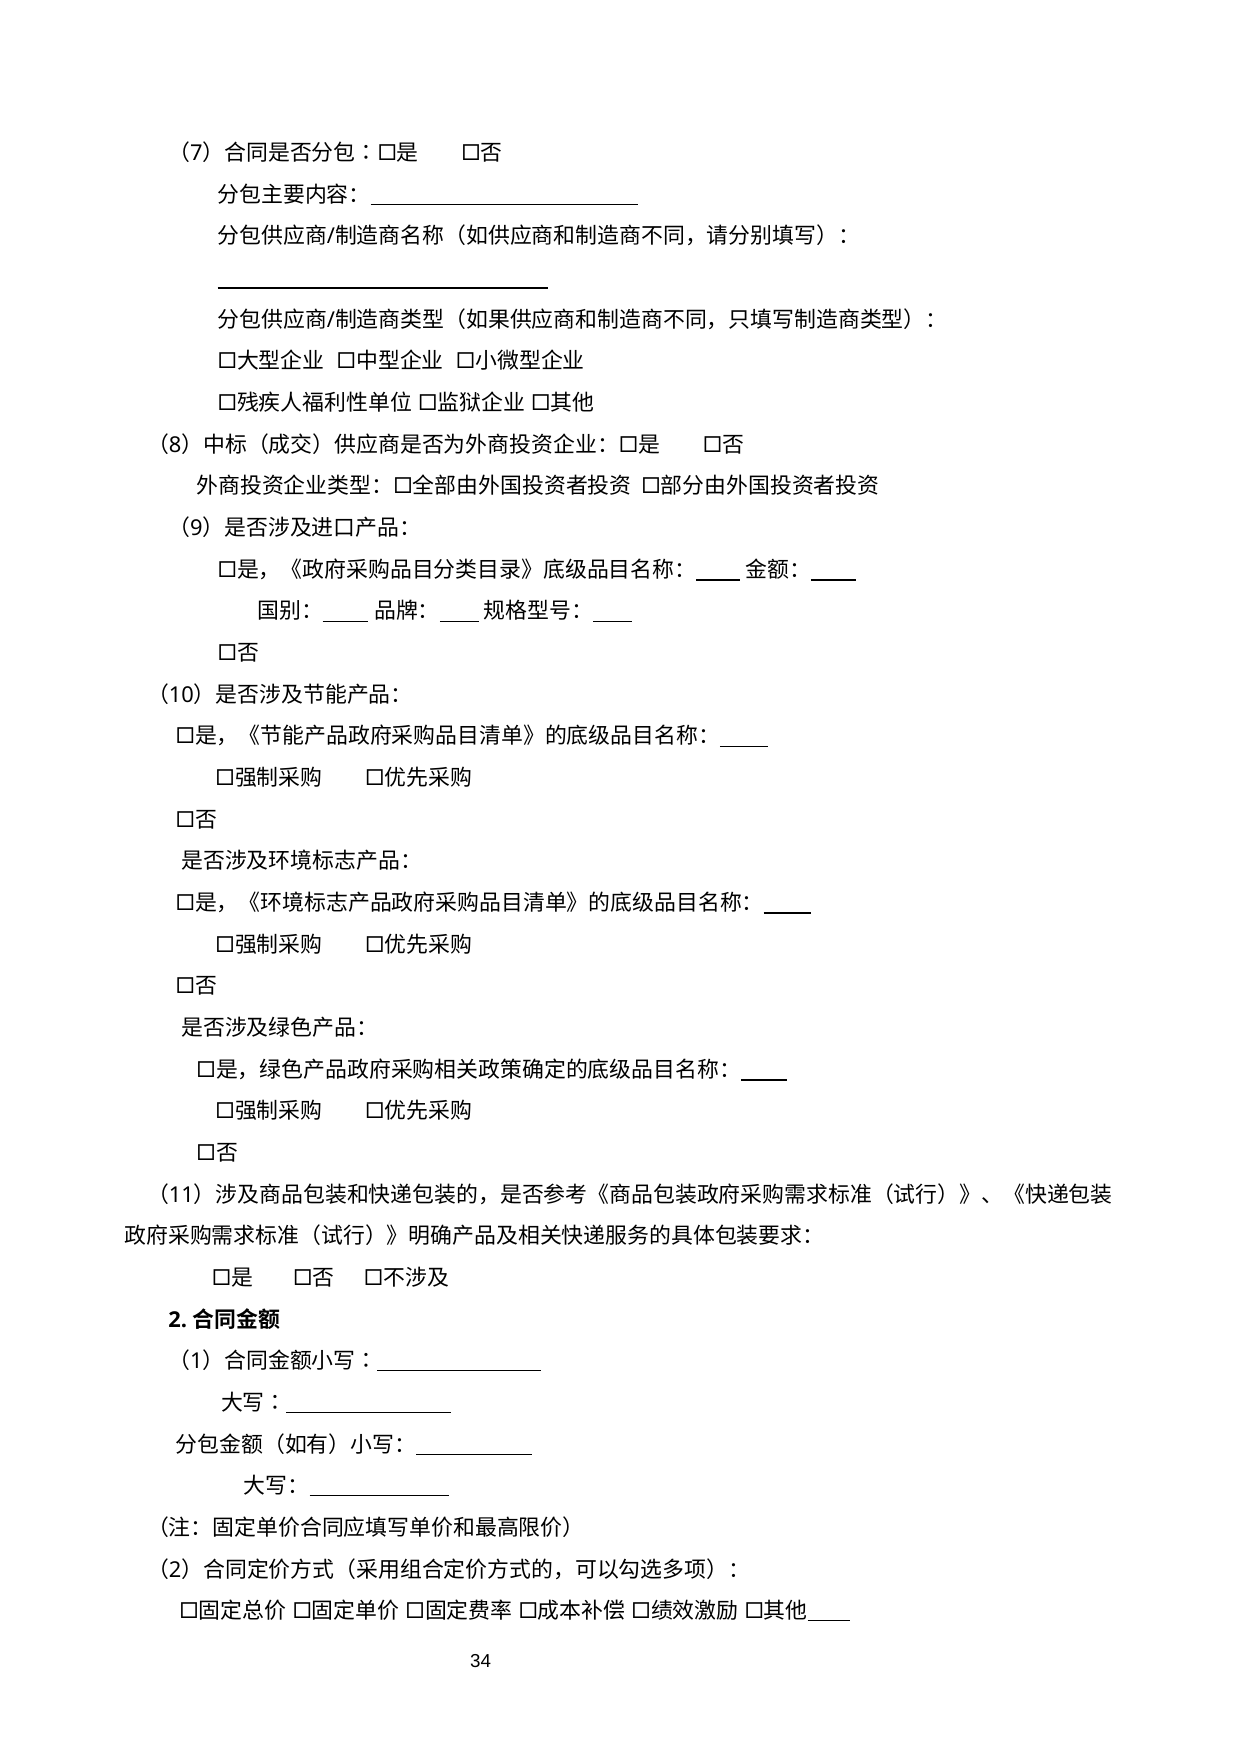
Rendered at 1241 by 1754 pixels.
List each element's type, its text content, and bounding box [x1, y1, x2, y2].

text 大型企业 中型企业 小微型企业 [124, 336, 1116, 377]
text 强制采购 优先采购 [124, 1086, 1116, 1127]
text 分包供应商/制造商名称（如供应商和制造商不同，请分别填写）： [124, 211, 1116, 252]
text 否 [124, 794, 1116, 836]
text 残疾人福利性单位 监狱企业 其他 [124, 377, 1116, 419]
text 强制采购 优先采购 [124, 752, 1116, 794]
text 大写： [124, 1377, 1116, 1419]
text 是，《环境标志产品政府采购品目清单》的底级品目名称： [124, 877, 1116, 919]
text （10）是否涉及节能产品： [124, 669, 1116, 711]
text 否 [124, 1127, 1116, 1169]
text 国别： 品牌： 规格型号： [124, 586, 1116, 627]
text 固定总价 固定单价 固定费率 成本补偿 绩效激励 其他 [124, 1586, 1116, 1627]
text 否 [124, 961, 1116, 1002]
text （9）是否涉及进口产品： [124, 502, 1116, 544]
text 是，《节能产品政府采购品目清单》的底级品目名称： [124, 711, 1116, 752]
text （11）涉及商品包装和快递包装的，是否参考《商品包装政府采购需求标准（试行）》、《快递包装政府采购需求标准（试行）》明确产品及相关快递服务的具体包装要求： [124, 1169, 1116, 1252]
text 分包供应商/制造商类型（如果供应商和制造商不同，只填写制造商类型）： [124, 294, 1116, 336]
text 分包金额（如有）小写： [124, 1419, 1116, 1461]
text 大写： [124, 1461, 1116, 1502]
text （注：固定单价合同应填写单价和最高限价） [124, 1502, 1116, 1544]
text 分包主要内容： [124, 169, 1116, 211]
text （7）合同是否分包：是 否 [124, 127, 1116, 169]
text （2）合同定价方式（采用组合定价方式的，可以勾选多项）： [124, 1544, 1116, 1586]
text 是，绿色产品政府采购相关政策确定的底级品目名称： [124, 1044, 1116, 1086]
text 是 否 不涉及 [124, 1252, 1116, 1294]
list 合同金额 [124, 1294, 1116, 1336]
text 否 [124, 627, 1116, 669]
text 是否涉及绿色产品： [124, 1002, 1116, 1044]
text 是否涉及环境标志产品： [124, 836, 1116, 877]
text （8）中标（成交）供应商是否为外商投资企业：是 否 [124, 419, 1116, 461]
text 是，《政府采购品目分类目录》底级品目名称： 金额： [124, 544, 1116, 586]
text （1）合同金额小写： [124, 1336, 1116, 1377]
text 强制采购 优先采购 [124, 919, 1116, 961]
text 外商投资企业类型：全部由外国投资者投资 部分由外国投资者投资 [124, 461, 1116, 502]
